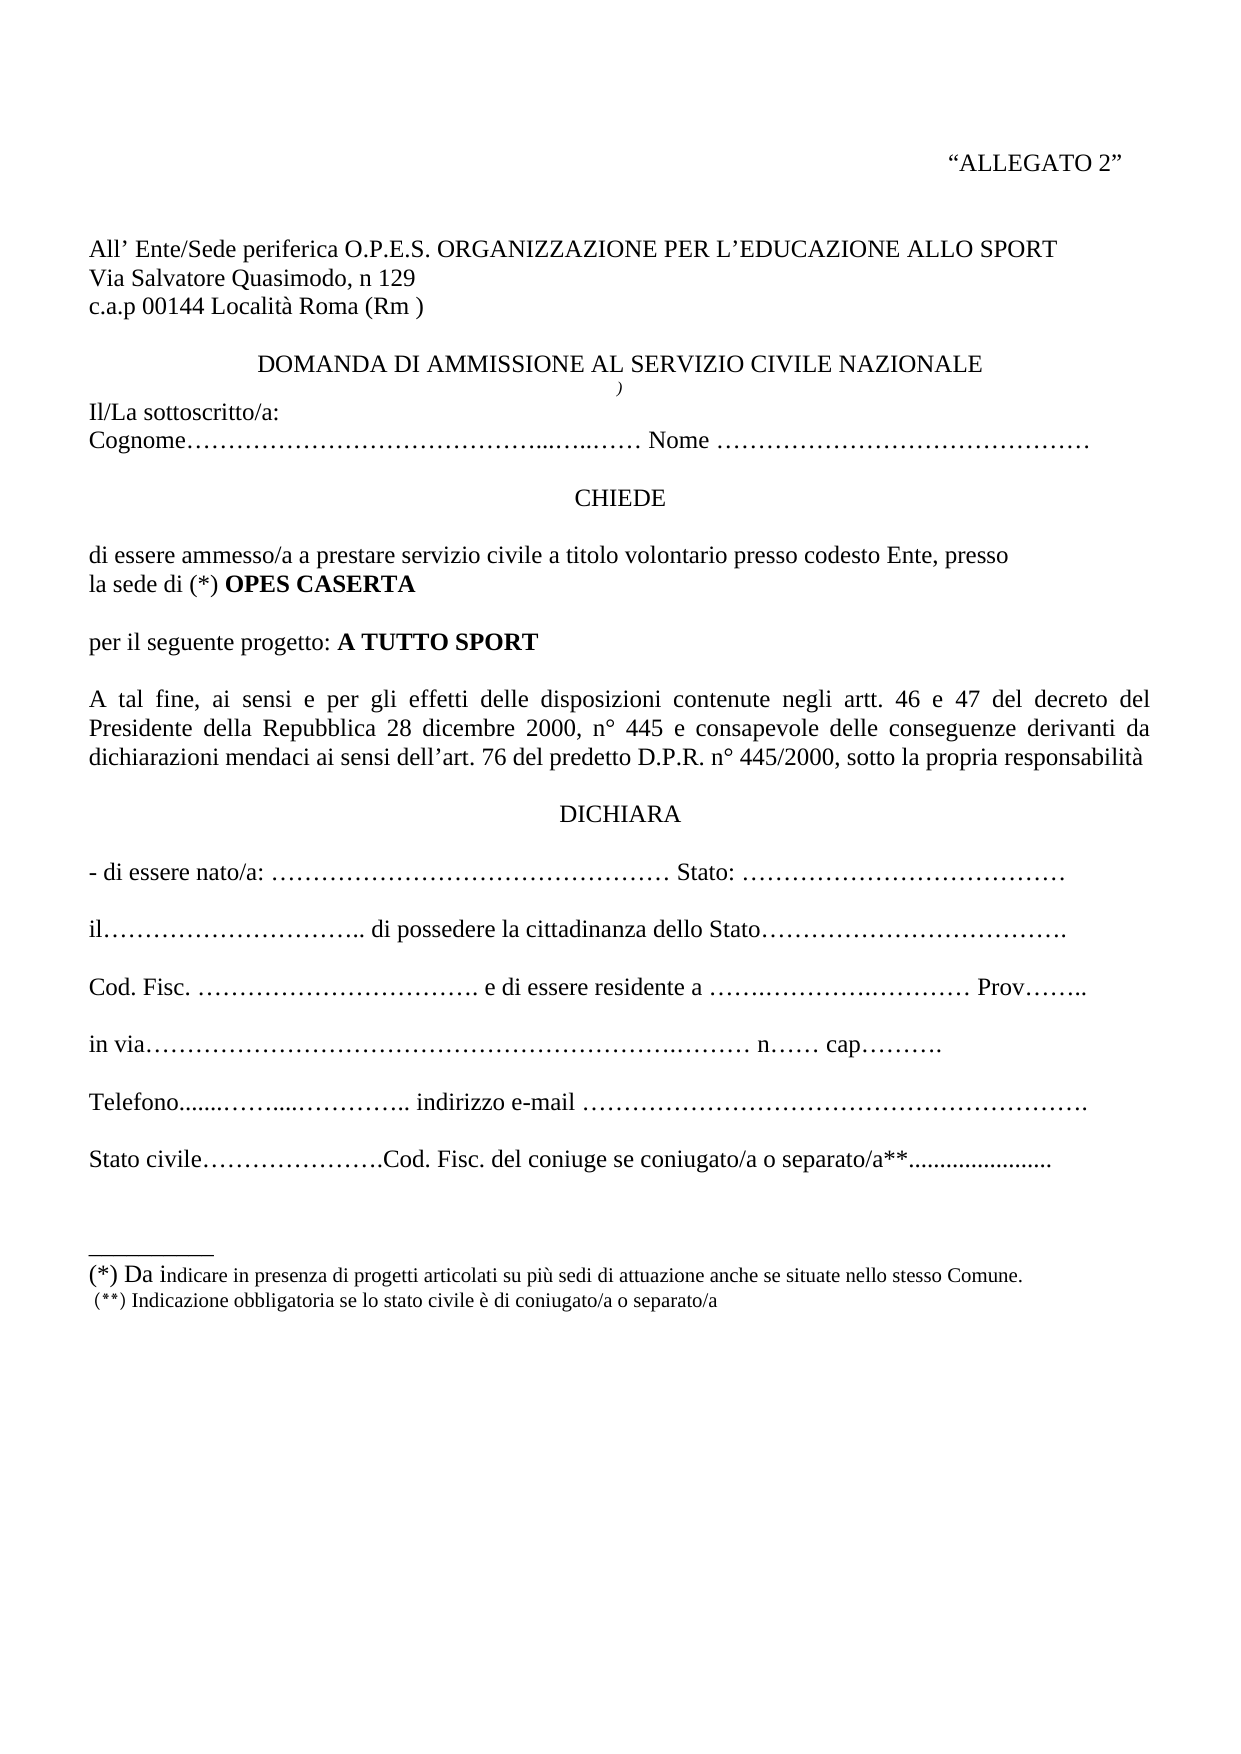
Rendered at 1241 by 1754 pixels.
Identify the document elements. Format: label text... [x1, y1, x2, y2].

text - di essere nato/a: ………………………………………… Stato: ………………………………… [88, 857, 1152, 886]
text in via……………………………………………………….……… n…… cap………. [88, 1029, 1152, 1058]
text Telefono.......……....………….. indirizzo e-mail ……………………………………………………. [88, 1087, 1152, 1116]
text DICHIARA [88, 799, 1152, 828]
text Il/La sottoscritto/a: [88, 397, 1152, 426]
text Cod. Fisc. ……………………………. e di essere residente a …….………….………… Prov…….. [88, 972, 1152, 1001]
text Via Salvatore Quasimodo, n 129 [88, 263, 1152, 291]
text DOMANDA DI AMMISSIONE AL SERVIZIO CIVILE NAZIONALE [88, 349, 1152, 378]
text Cognome……………………………………...…..…… Nome ……………………………………… [88, 426, 1152, 454]
text (*) Da indicare in presenza di progetti articolati su più sedi di attuazione anche se situate nello stesso Comune. [88, 1259, 1152, 1288]
text All’ Ente/Sede periferica O.P.E.S. ORGANIZZAZIONE PER L’EDUCAZIONE ALLO SPORT [88, 234, 1152, 263]
text il………………………….. di possedere la cittadinanza dello Stato………………………………. [88, 914, 1152, 943]
text __________ [88, 1231, 1152, 1259]
text la sede di (*) OPES CASERTA [88, 569, 1152, 598]
text c.a.p 00144 Località Roma (Rm ) [88, 291, 1152, 320]
text ) [88, 378, 1152, 397]
text CHIEDE [88, 483, 1152, 512]
text “ALLEGATO [118, 148, 1122, 176]
text Stato civile………………….Cod. Fisc. del coniuge se coniugato/a o separato/a**....................... [88, 1144, 1152, 1173]
text per il seguente progetto: A TUTTO SPORT [88, 627, 1152, 656]
text A tal fine, ai sensi e per gli effetti delle disposizioni contenute negli artt. 46 e 47 del decreto del Presidente della Repubblica 28 dicembre 2000, n° 445 e consapevole delle conseguenze derivanti da dichiarazioni mendaci ai sensi dell’art. 76 del predetto D.P.R. n° 445/2000, sotto la propria responsabilità [88, 684, 1152, 771]
text (**) Indicazione obbligatoria se lo stato civile è di coniugato/a o separato/a [88, 1288, 1152, 1313]
text di essere ammesso/a a prestare servizio civile a titolo volontario presso codesto Ente, presso [88, 541, 1152, 569]
